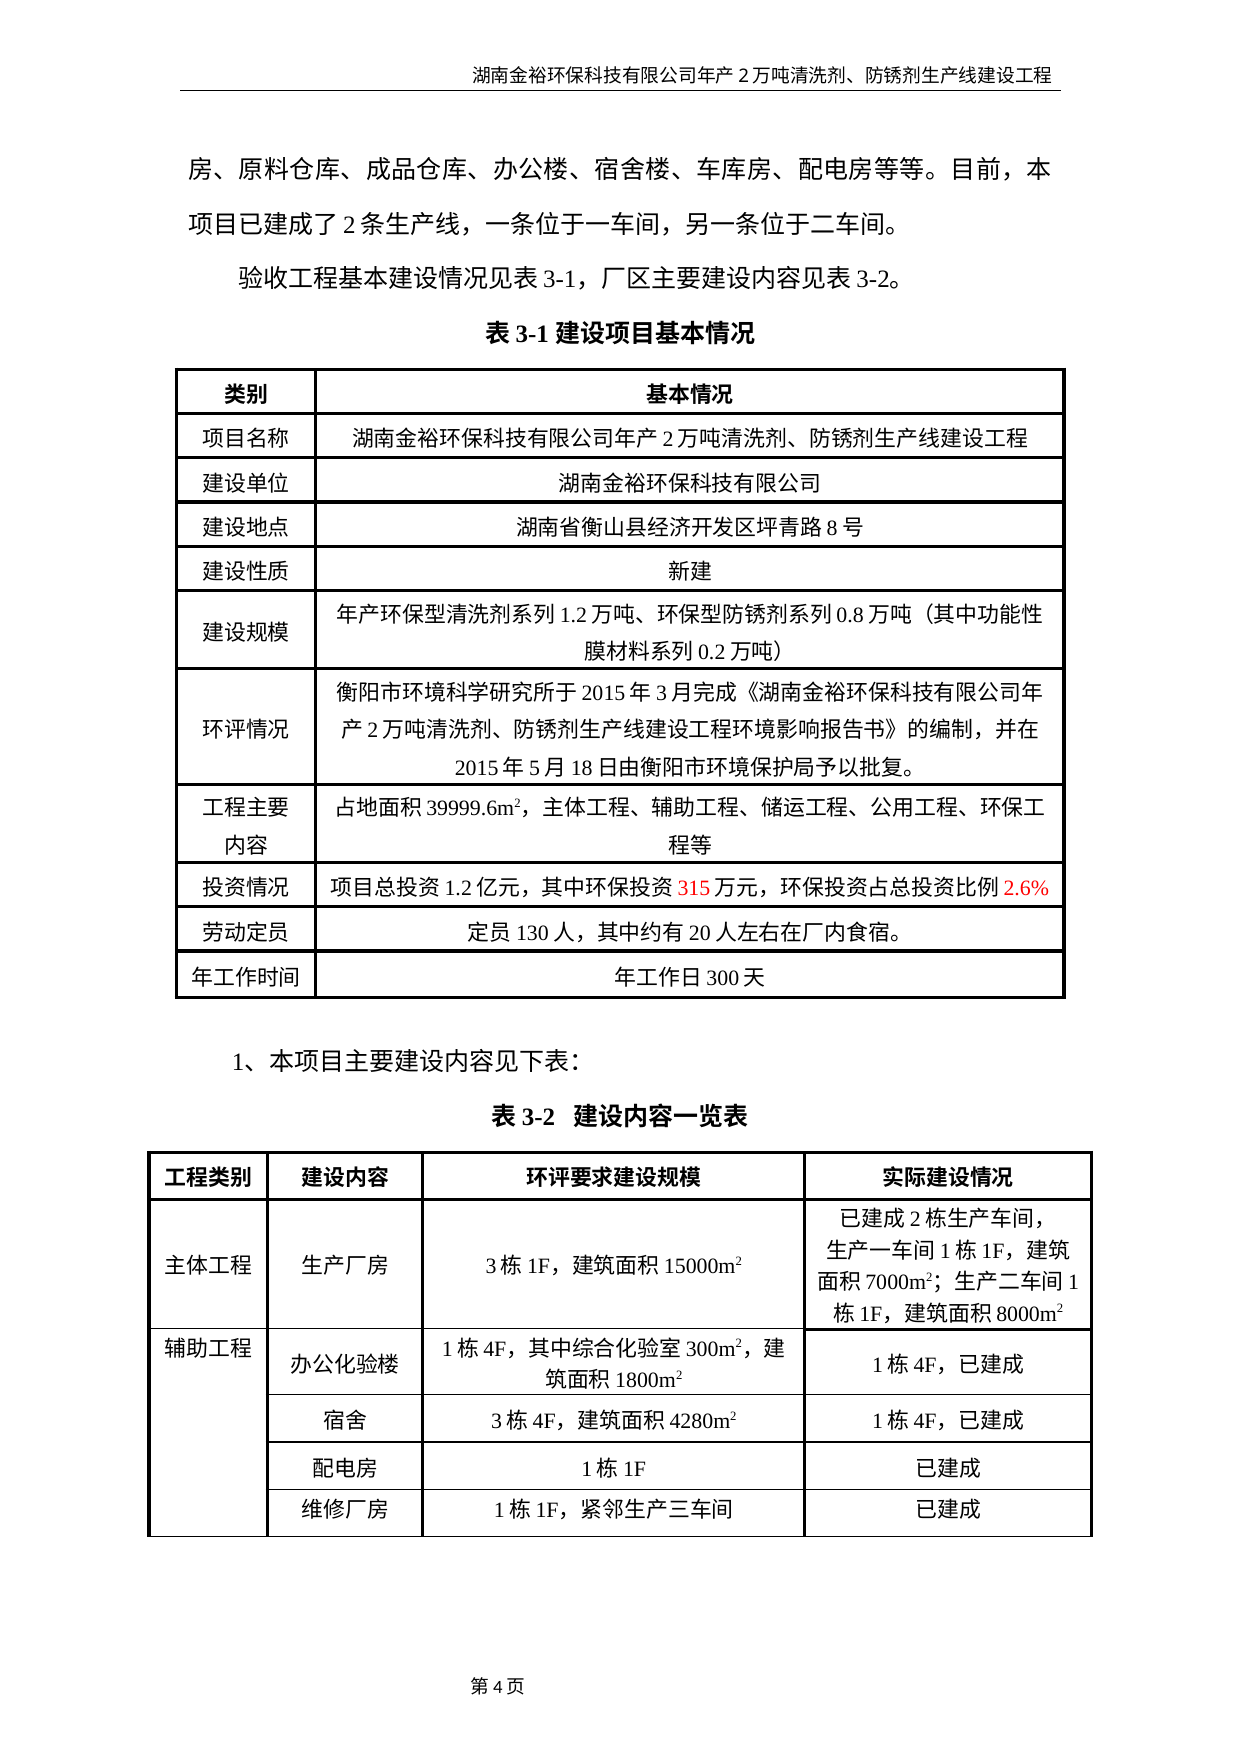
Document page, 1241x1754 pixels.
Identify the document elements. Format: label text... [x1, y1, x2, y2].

table_header 实际建设情况 [806, 1154, 1090, 1198]
table_cell 1栋1F，紧邻生产三车间 [424, 1490, 803, 1536]
table_cell 建设规模 [178, 592, 314, 667]
table_cell 湖南金裕环保科技有限公司 [317, 459, 1062, 500]
table_cell 建设性质 [178, 548, 314, 589]
table_cell 项目总投资1.2亿元，其中环保投资315万元，环保投资占总投资比例2.6% [317, 864, 1062, 905]
text 1、本项目主要建设内容见下表： [188, 1042, 1052, 1078]
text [188, 150, 1052, 241]
text 表3-1 建设项目基本情况 [188, 313, 1052, 349]
table_header 类别 [178, 371, 314, 412]
table_cell 新建 [317, 548, 1062, 589]
table_cell 生产厂房 [269, 1201, 421, 1328]
table_header 工程类别 [151, 1154, 266, 1198]
table_cell 年工作日300天 [317, 953, 1062, 996]
table_header 建设内容 [269, 1154, 421, 1198]
text 表3-2 建设内容一览表 [188, 1096, 1052, 1132]
table_cell 宿舍 [269, 1395, 421, 1441]
table_cell 已建成 [806, 1443, 1090, 1489]
table_cell 辅助工程 [151, 1329, 266, 1536]
table_cell 项目名称 [178, 415, 314, 456]
table_cell 环评情况 [178, 670, 314, 783]
table_cell 主体工程 [151, 1201, 266, 1328]
table_cell 1栋4F，已建成 [806, 1395, 1090, 1441]
table_cell 建设地点 [178, 504, 314, 544]
table_cell 办公化验楼 [269, 1329, 421, 1394]
table_cell 建设单位 [178, 459, 314, 500]
table_cell 1栋1F [424, 1443, 803, 1489]
table_cell 年工作时间 [178, 953, 314, 996]
table_header 基本情况 [317, 371, 1062, 412]
table_cell 已建成 [806, 1490, 1090, 1536]
table_cell 1栋4F，已建成 [806, 1331, 1090, 1394]
table_cell 湖南金裕环保科技有限公司年产2万吨清洗剂、防锈剂生产线建设工程 [317, 415, 1062, 456]
table_cell 定员130人，其中约有20人左右在厂内食宿。 [317, 908, 1062, 949]
table_cell 占地面积39999.6m2，主体工程、辅助工程、储运工程、公用工程、环保工程等 [317, 786, 1062, 861]
table_cell 维修厂房 [269, 1490, 421, 1536]
text 验收工程基本建设情况见表3-1，厂区主要建设内容见表3-2。 [188, 259, 1052, 295]
table_cell 3栋4F，建筑面积4280m2 [424, 1395, 803, 1441]
table_cell 1栋4F，其中综合化验室300m2，建筑面积1800m2 [424, 1329, 803, 1394]
table_cell 年产环保型清洗剂系列1.2万吨、环保型防锈剂系列0.8万吨（其中功能性膜材料系列0.2万吨） [317, 592, 1062, 667]
table_header 环评要求建设规模 [424, 1154, 803, 1198]
table_cell 已建成2栋生产车间， 生产一车间1栋1F，建筑面积7000m2；生产二车间1栋1F，建筑面积8000m2 [806, 1201, 1090, 1328]
table_cell 衡阳市环境科学研究所于2015年3月完成《湖南金裕环保科技有限公司年产2万吨清洗剂、防锈剂生产线建设工程环境影响报告书》的编制，并在2015年5月18日由衡阳市环境保护局予以批复。 [317, 670, 1062, 783]
table_cell 配电房 [269, 1443, 421, 1489]
table_cell 工程主要 内容 [178, 786, 314, 861]
table_cell 湖南省衡山县经济开发区坪青路8号 [317, 504, 1062, 544]
table_cell 3栋1F，建筑面积15000m2 [424, 1201, 803, 1328]
table_cell 劳动定员 [178, 908, 314, 949]
table_cell 投资情况 [178, 864, 314, 905]
